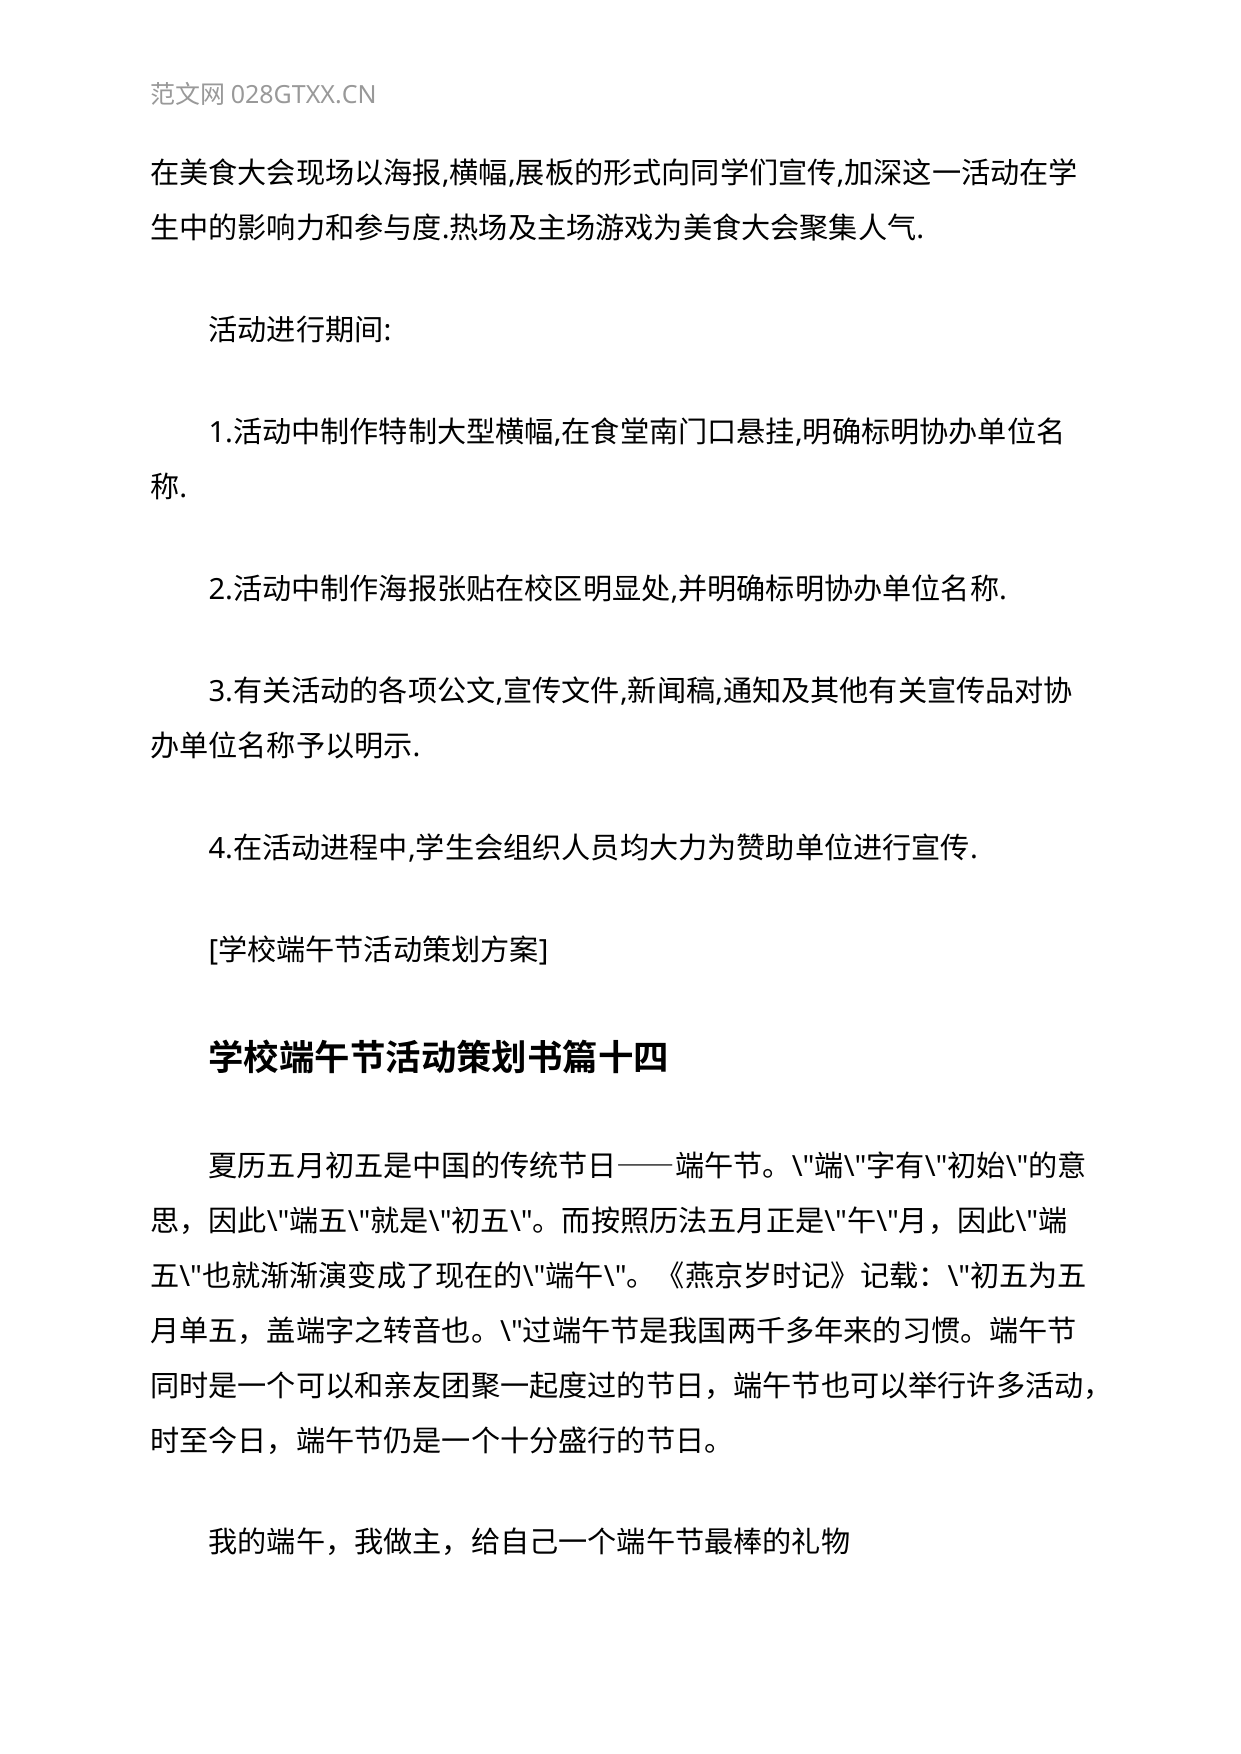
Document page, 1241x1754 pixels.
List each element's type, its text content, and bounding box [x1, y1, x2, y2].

text 夏历五月初五是中国的传统节日――端午节。\"端\"字有\"初始\"的意思，因此\"端五\"就是\"初五\"。而按照历法五月正是\"午\"月，因此\"端五\"也就渐渐演变成了现在的\"端午\"。《燕京岁时记》记载：\"初五为五月单五，盖端字之转音也。\"过端午节是我国两千多年来的习惯。端午节同时是一个可以和亲友团聚一起度过的节日，端午节也可以举行许多活动，时至今日，端午节仍是一个十分盛行的节日。 [150, 1142, 1090, 1459]
text 4.在活动进程中,学生会组织人员均大力为赞助单位进行宣传. [150, 825, 1090, 867]
text 1.活动中制作特制大型横幅,在食堂南门口悬挂,明确标明协办单位名称. [150, 409, 1090, 506]
text 活动进行期间: [150, 307, 1090, 349]
text 2.活动中制作海报张贴在校区明显处,并明确标明协办单位名称. [150, 566, 1090, 608]
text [150, 150, 1090, 247]
text 学校端午节活动策划书篇十四 [150, 1029, 1090, 1080]
text 3.有关活动的各项公文,宣传文件,新闻稿,通知及其他有关宣传品对协办单位名称予以明示. [150, 668, 1090, 765]
text [学校端午节活动策划方案] [150, 927, 1090, 969]
text 我的端午，我做主，给自己一个端午节最棒的礼物 [150, 1519, 1090, 1561]
